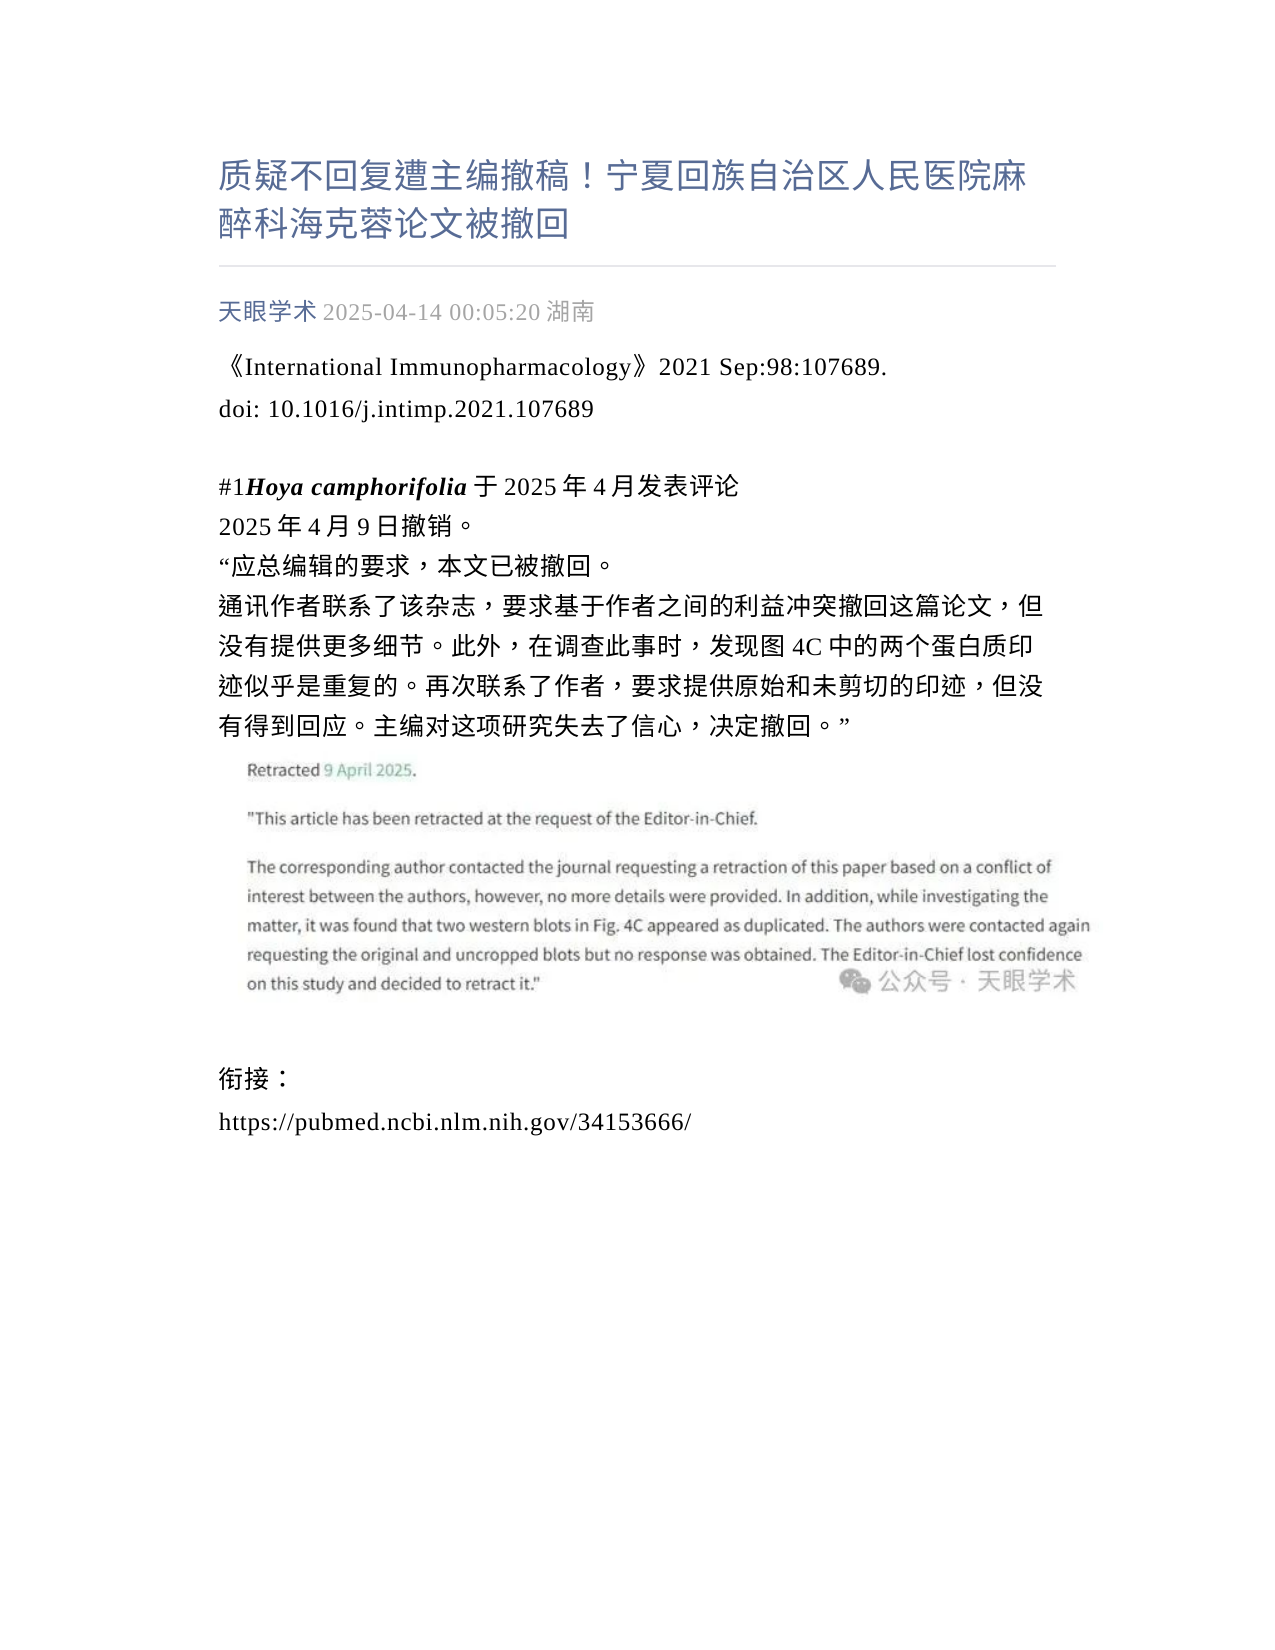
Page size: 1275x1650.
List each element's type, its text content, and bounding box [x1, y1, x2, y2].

text 衔接： [219, 1056, 1056, 1096]
text 《International Immunopharmacology》2021 Sep:98:107689. [219, 342, 1056, 382]
picture [237, 742, 1104, 1016]
list 天眼学术2025-04-14 00:05:20湖南 [219, 287, 1056, 327]
text doi: 10.1016/j.intimp.2021.107689 [219, 382, 1056, 422]
text 2025年4月9日撤销。 [219, 502, 1056, 542]
text “应总编辑的要求，本文已被撤回。 [219, 542, 1056, 582]
title 质疑不回复遭主编撤稿！宁夏回族自治区人民医院麻醉科海克蓉论文被撤回 [219, 150, 1056, 265]
text https://pubmed.ncbi.nlm.nih.gov/34153666/ [219, 1096, 1056, 1136]
text 通讯作者联系了该杂志，要求基于作者之间的利益冲突撤回这篇论文，但没有提供更多细节。此外，在调查此事时，发现图4C中的两个蛋白质印迹似乎是重复的。再次联系了作者，要求提供原始和未剪切的印迹，但没有得到回应。主编对这项研究失去了信心，决定撤回。” [219, 582, 1056, 742]
text #1Hoya camphorifolia于2025年4月发表评论 [219, 462, 1056, 502]
